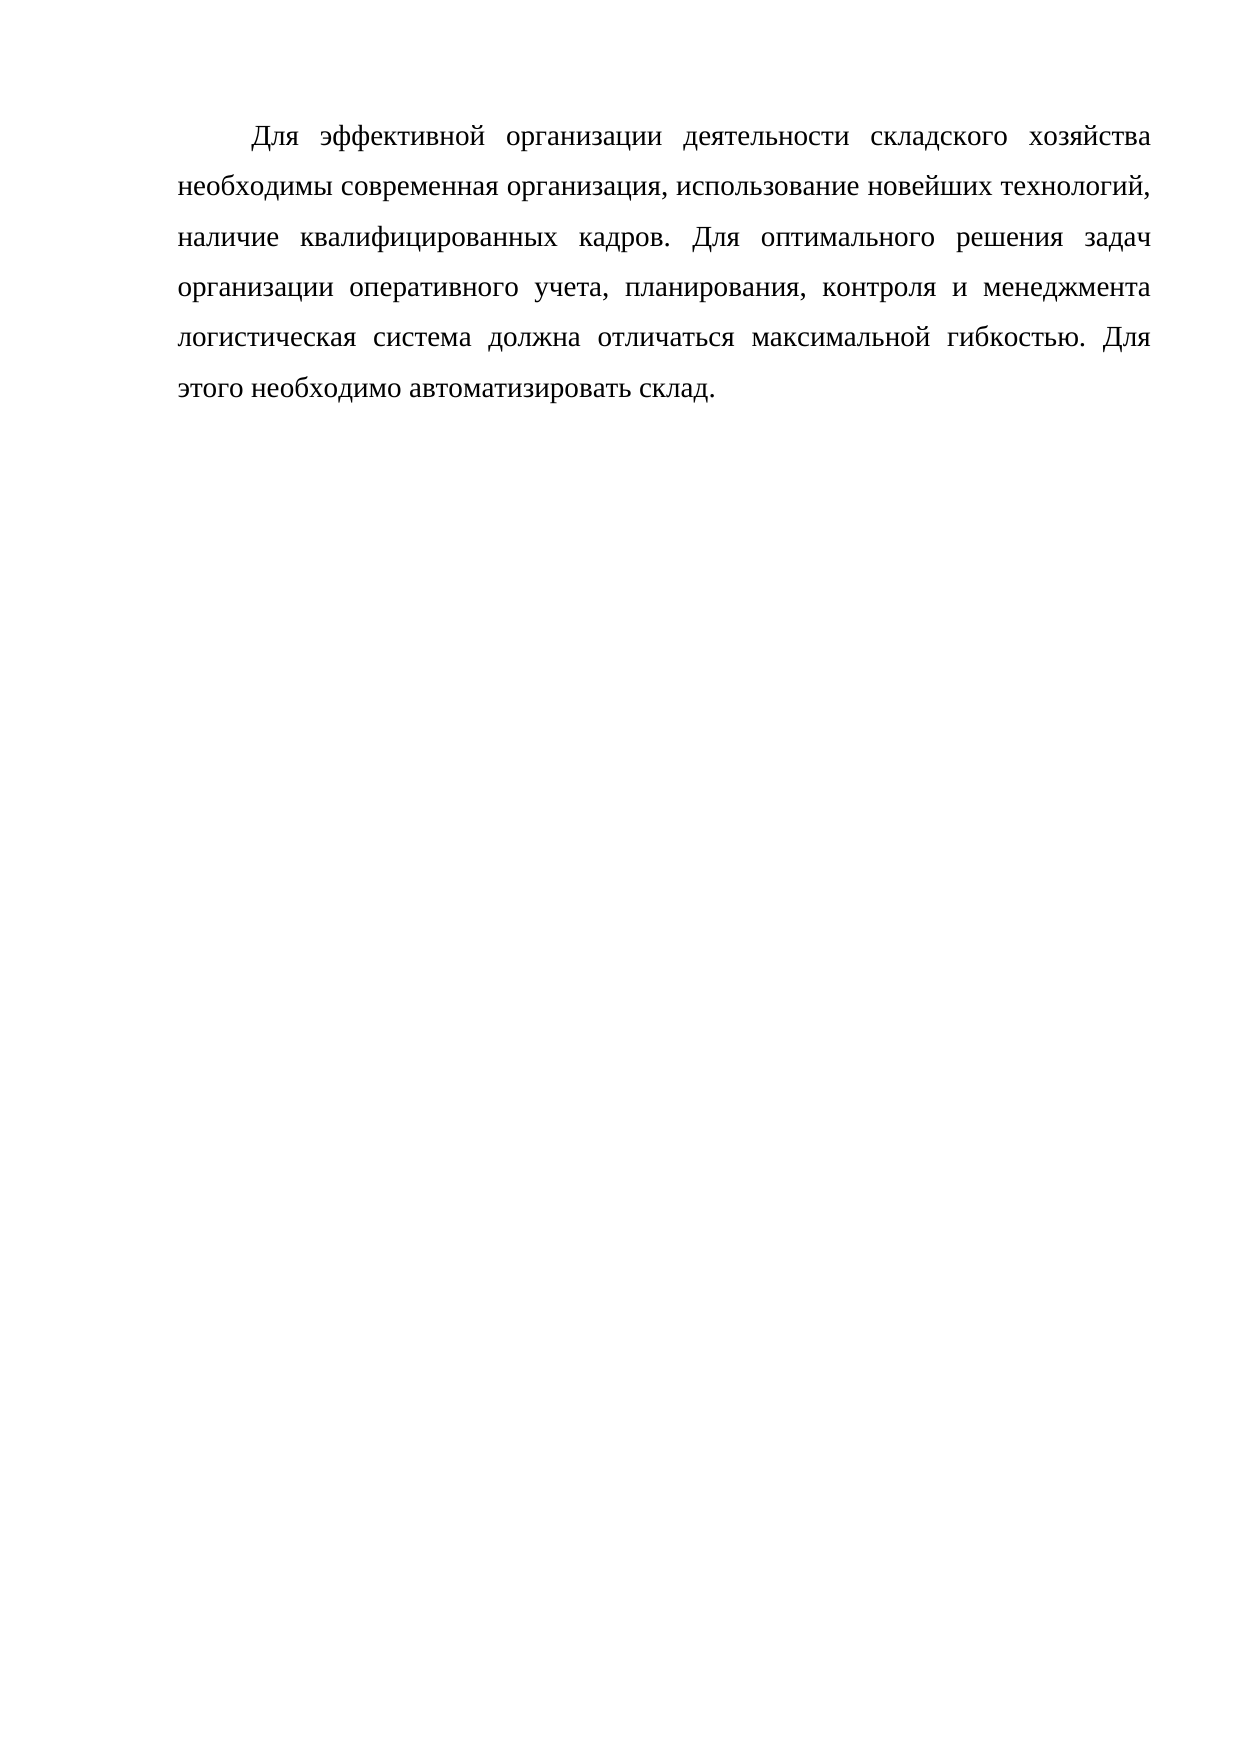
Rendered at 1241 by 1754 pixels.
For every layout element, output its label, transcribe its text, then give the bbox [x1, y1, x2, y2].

text Для эффективной организации деятельности складского хозяйства необходимы современная организация, использование новейших технологий, наличие квалифицированных кадров. Для оптимального решения задач организации оперативного учета, планирования, контроля и менеджмента логистическая система должна отличаться максимальной гибкостью. Для этого необходимо автоматизировать склад. [177, 118, 1152, 403]
